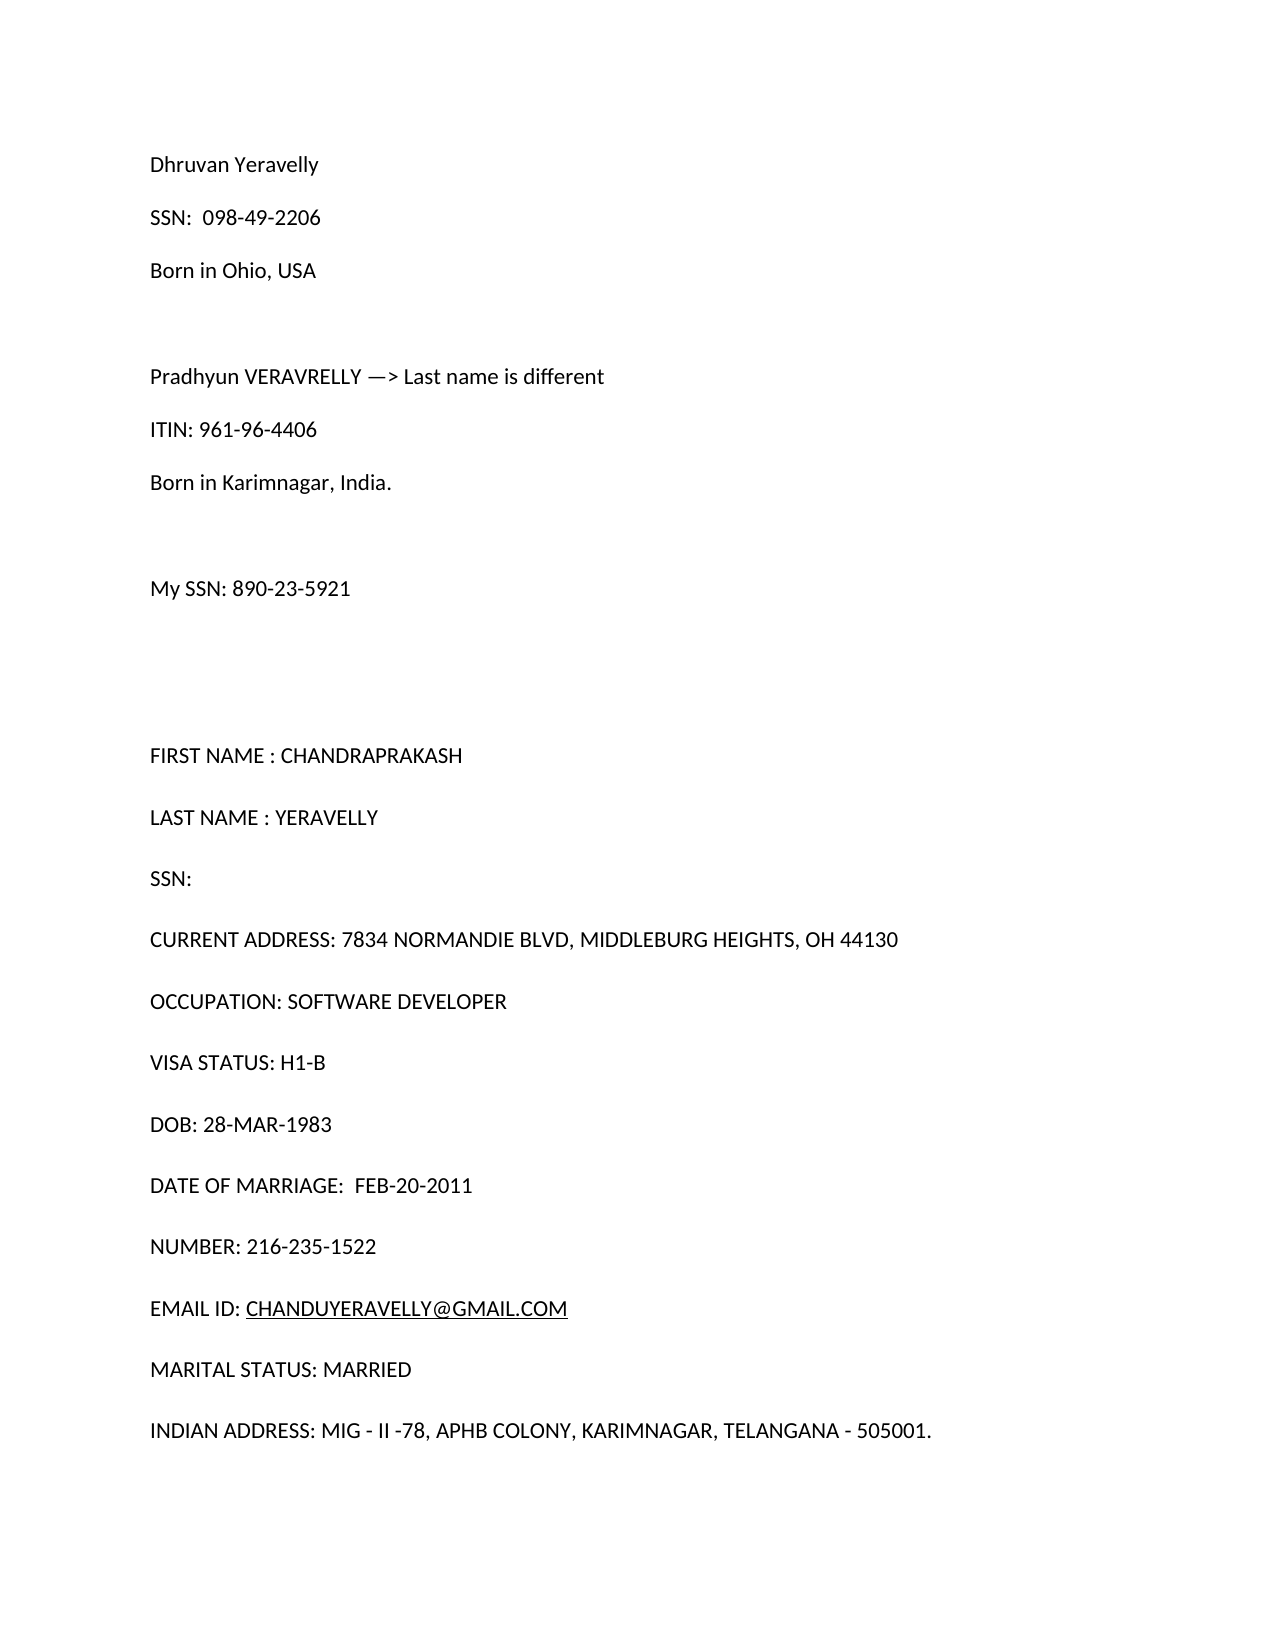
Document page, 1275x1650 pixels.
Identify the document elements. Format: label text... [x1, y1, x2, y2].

text Pradhyun VERAVRELLY —> Last name is different [150, 362, 1125, 390]
text Born in Ohio, USA [150, 256, 1125, 284]
text SSN: 098-49-2206 [150, 203, 1125, 231]
text VISA STATUS: H1-B [150, 1048, 1125, 1076]
text Dhruvan Yeravelly [150, 150, 1125, 178]
text INDIAN ADDRESS: MIG - II -78, APHB COLONY, KARIMNAGAR, TELANGANA - 505001. [150, 1416, 1125, 1444]
text MARITAL STATUS: MARRIED [150, 1355, 1125, 1383]
text My SSN: 890-23-5921 [150, 574, 1125, 602]
text CURRENT ADDRESS: 7834 NORMANDIE BLVD, MIDDLEBURG HEIGHTS, OH 44130 [150, 926, 1125, 954]
text Born in Karimnagar, India. [150, 468, 1125, 496]
text LAST NAME : YERAVELLY [150, 803, 1125, 831]
text OCCUPATION: SOFTWARE DEVELOPER [150, 987, 1125, 1015]
text EMAIL ID: CHANDUYERAVELLY@GMAIL.COM [150, 1294, 1125, 1322]
text DOB: 28-MAR-1983 [150, 1110, 1125, 1138]
text FIRST NAME : CHANDRAPRAKASH [150, 742, 1125, 769]
text ITIN: 961-96-4406 [150, 415, 1125, 443]
text DATE OF MARRIAGE: FEB-20-2011 [150, 1171, 1125, 1199]
text SSN: [150, 864, 1125, 892]
text NUMBER: 216-235-1522 [150, 1232, 1125, 1260]
